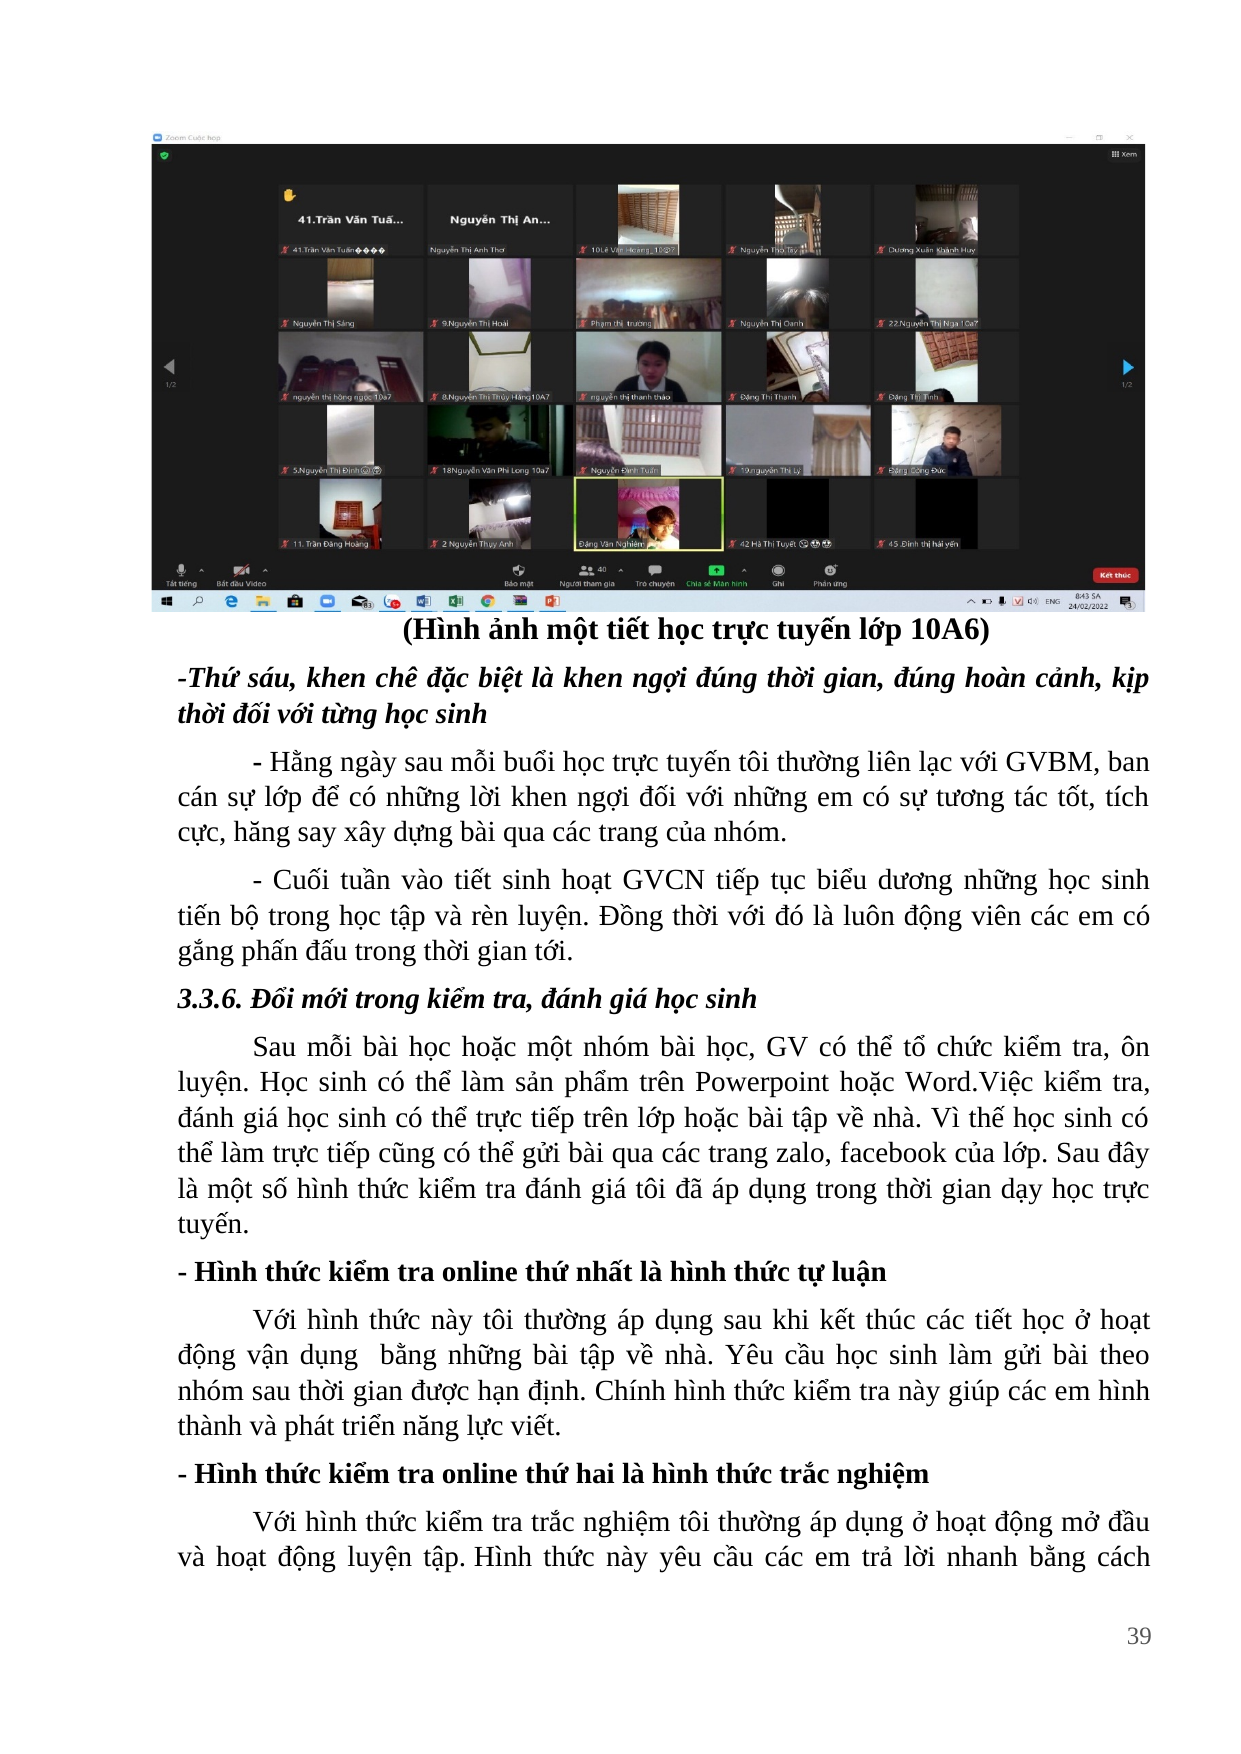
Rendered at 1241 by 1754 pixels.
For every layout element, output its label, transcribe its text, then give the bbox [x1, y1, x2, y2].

subtitle - Hình thức kiểm tra online thứ hai là hình thức trắc nghiệm [177, 1455, 1152, 1491]
text 3.3.6. Đổi mới trong kiểm tra, đánh giá học sinh [177, 980, 1152, 1016]
text - Hằng ngày sau mỗi buổi học trực tuyến tôi thường liên lạc với GVBM, ban cán sự lớp để có những lời khen ngợi đối với những em có sự tương tác tốt, tích cực, hăng say xây dựng bài qua các trang của nhóm. [177, 743, 1152, 849]
subtitle - Hình thức kiểm tra online thứ nhất là hình thức tự luận [177, 1253, 1152, 1288]
text Với hình thức này tôi thường áp dụng sau khi kết thúc các tiết học ở hoạt động vận dụng bằng những bài tập về nhà. Yêu cầu học sinh làm gửi bài theo nhóm sau thời gian được hạn định. Chính hình thức kiểm tra này giúp các em hình thành và phát triển năng lực viết. [177, 1301, 1152, 1443]
text -Thứ sáu, khen chê đặc biệt là khen ngợi đúng thời gian, đúng hoàn cảnh, kịp thời đối với từng học sinh [177, 659, 1152, 730]
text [177, 1503, 1152, 1574]
picture [151, 131, 1146, 612]
text Sau mỗi bài học hoặc một nhóm bài học, GV có thể tổ chức kiểm tra, ôn luyện. Học sinh có thể làm sản phẩm trên Powerpoint hoặc Word.Việc kiểm tra, đánh giá học sinh có thể trực tiếp trên lớp hoặc bài tập về nhà. Vì thế học sinh có thể làm trực tiếp cũng có thể gửi bài qua các trang zalo, facebook của lớp. Sau đây là một số hình thức kiểm tra đánh giá tôi đã áp dụng trong thời gian dạy học trực tuyến. [177, 1028, 1152, 1241]
text - Cuối tuần vào tiết sinh hoạt GVCN tiếp tục biểu dương những học sinh tiến bộ trong học tập và rèn luyện. Đồng thời với đó là luôn động viên các em có gắng phấn đấu trong thời gian tới. [177, 861, 1152, 968]
